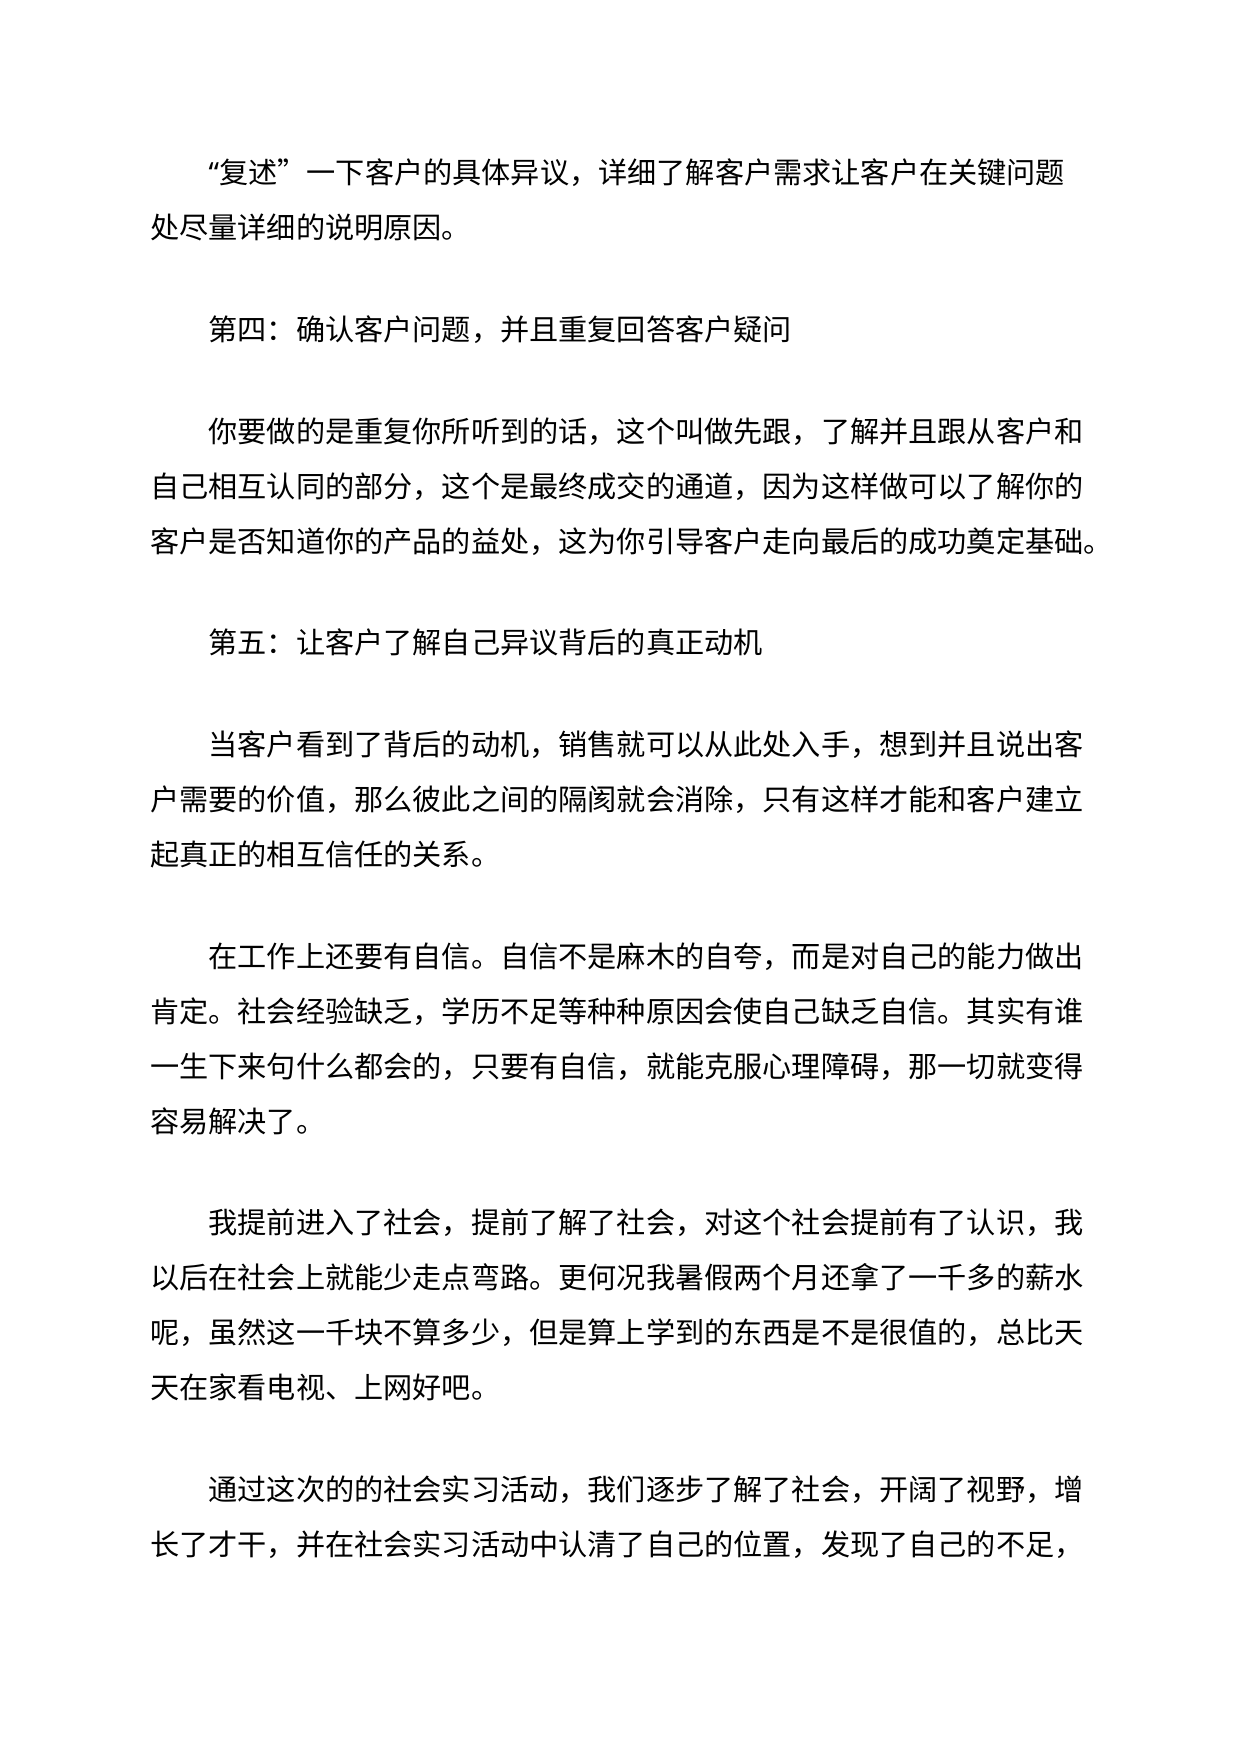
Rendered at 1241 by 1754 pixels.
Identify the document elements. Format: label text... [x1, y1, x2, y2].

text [150, 1466, 1090, 1563]
text 第五：让客户了解自己异议背后的真正动机 [150, 620, 1090, 662]
text “复述”一下客户的具体异议，详细了解客户需求让客户在关键问题处尽量详细的说明原因。 [150, 150, 1090, 247]
text 我提前进入了社会，提前了解了社会，对这个社会提前有了认识，我以后在社会上就能少走点弯路。更何况我暑假两个月还拿了一千多的薪水呢，虽然这一千块不算多少，但是算上学到的东西是不是很值的，总比天天在家看电视、上网好吧。 [150, 1200, 1090, 1407]
text 你要做的是重复你所听到的话，这个叫做先跟，了解并且跟从客户和自己相互认同的部分，这个是最终成交的通道，因为这样做可以了解你的客户是否知道你的产品的益处，这为你引导客户走向最后的成功奠定基础。 [150, 408, 1090, 561]
text 在工作上还要有自信。自信不是麻木的自夸，而是对自己的能力做出肯定。社会经验缺乏，学历不足等种种原因会使自己缺乏自信。其实有谁一生下来句什么都会的，只要有自信，就能克服心理障碍，那一切就变得容易解决了。 [150, 933, 1090, 1140]
text 第四：确认客户问题，并且重复回答客户疑问 [150, 307, 1090, 349]
text 当客户看到了背后的动机，销售就可以从此处入手，想到并且说出客户需要的价值，那么彼此之间的隔阂就会消除，只有这样才能和客户建立起真正的相互信任的关系。 [150, 722, 1090, 874]
